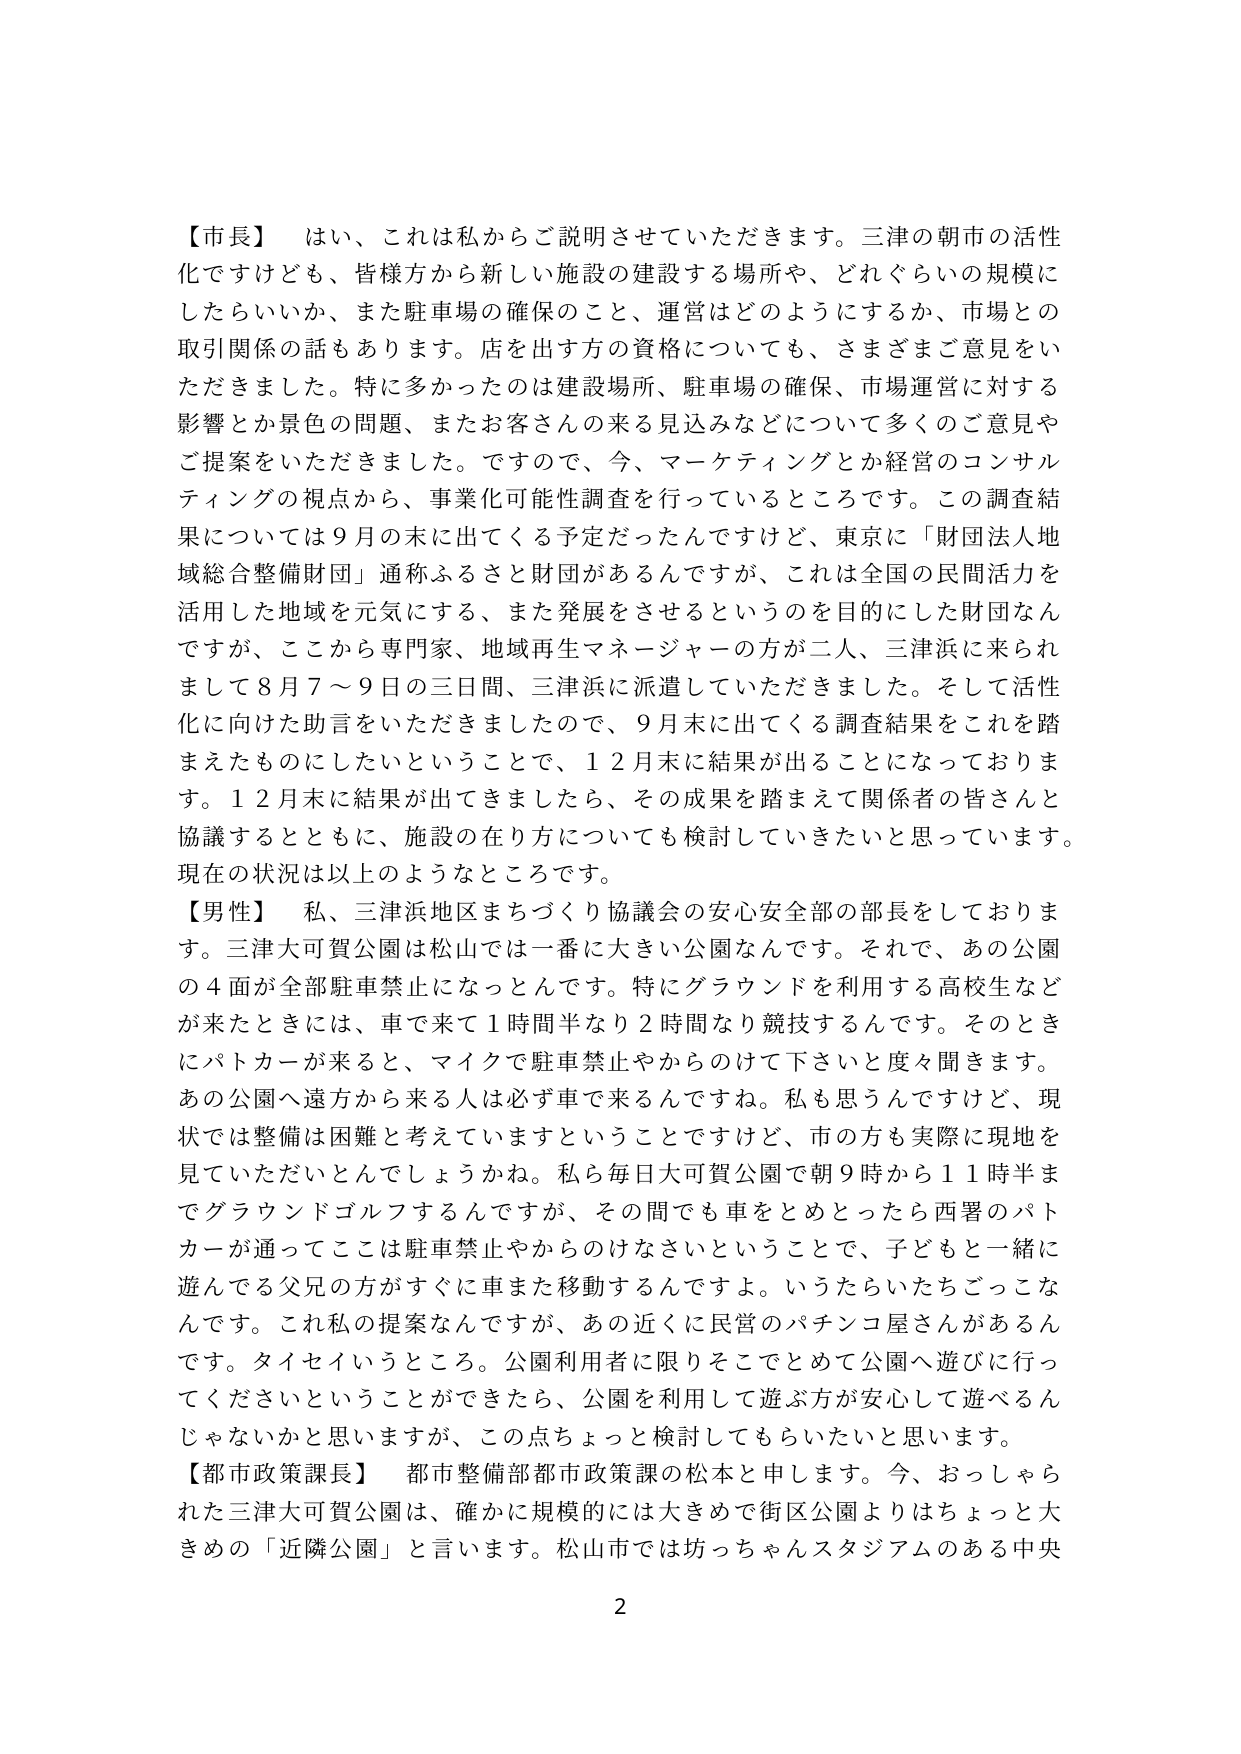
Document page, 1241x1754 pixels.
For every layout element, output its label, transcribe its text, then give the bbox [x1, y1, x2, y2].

text 【市長】 はい、これは私からご説明させていただきます。三津の朝市の活性化ですけども、皆様方から新しい施設の建設する場所や、どれぐらいの規模にしたらいいか、また駐車場の確保のこと、運営はどのようにするか、市場との取引関係の話もあります。店を出す方の資格についても、さまざまご意見をいただきました。特に多かったのは建設場所、駐車場の確保、市場運営に対する影響とか景色の問題、またお客さんの来る見込みなどについて多くのご意見やご提案をいただきました。ですので、今、マーケティングとか経営のコンサルティングの視点から、事業化可能性調査を行っているところです。この調査結果については９月の末に出てくる予定だったんですけど、東京に「財団法人地域総合整備財団」通称ふるさと財団があるんですが、これは全国の民間活力を活用した地域を元気にする、また発展をさせるというのを目的にした財団なんですが、ここから専門家、地域再生マネージャーの方が二人、三津浜に来られまして８月７～９日の三日間、三津浜に派遣していただきました。そして活性化に向けた助言をいただきましたので、９月末に出てくる調査結果をこれを踏まえたものにしたいということで、１２月末に結果が出ることになっております。１２月末に結果が出てきましたら、その成果を踏まえて関係者の皆さんと協議するとともに、施設の在り方についても検討していきたいと思っています。現在の状況は以上のようなところです。 [177, 217, 1063, 892]
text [177, 1454, 1063, 1567]
text 【男性】 私、三津浜地区まちづくり協議会の安心安全部の部長をしております。三津大可賀公園は松山では一番に大きい公園なんです。それで、あの公園の４面が全部駐車禁止になっとんです。特にグラウンドを利用する高校生などが来たときには、車で来て１時間半なり２時間なり競技するんです。そのときにパトカーが来ると、マイクで駐車禁止やからのけて下さいと度々聞きます。あの公園へ遠方から来る人は必ず車で来るんですね。私も思うんですけど、現状では整備は困難と考えていますということですけど、市の方も実際に現地を見ていただいとんでしょうかね。私ら毎日大可賀公園で朝９時から１１時半までグラウンドゴルフするんですが、その間でも車をとめとったら西署のパトカーが通ってここは駐車禁止やからのけなさいということで、子どもと一緒に遊んでる父兄の方がすぐに車また移動するんですよ。いうたらいたちごっこなんです。これ私の提案なんですが、あの近くに民営のパチンコ屋さんがあるんです。タイセイいうところ。公園利用者に限りそこでとめて公園へ遊びに行ってくださいということができたら、公園を利用して遊ぶ方が安心して遊べるんじゃないかと思いますが、この点ちょっと検討してもらいたいと思います。 [177, 892, 1063, 1454]
